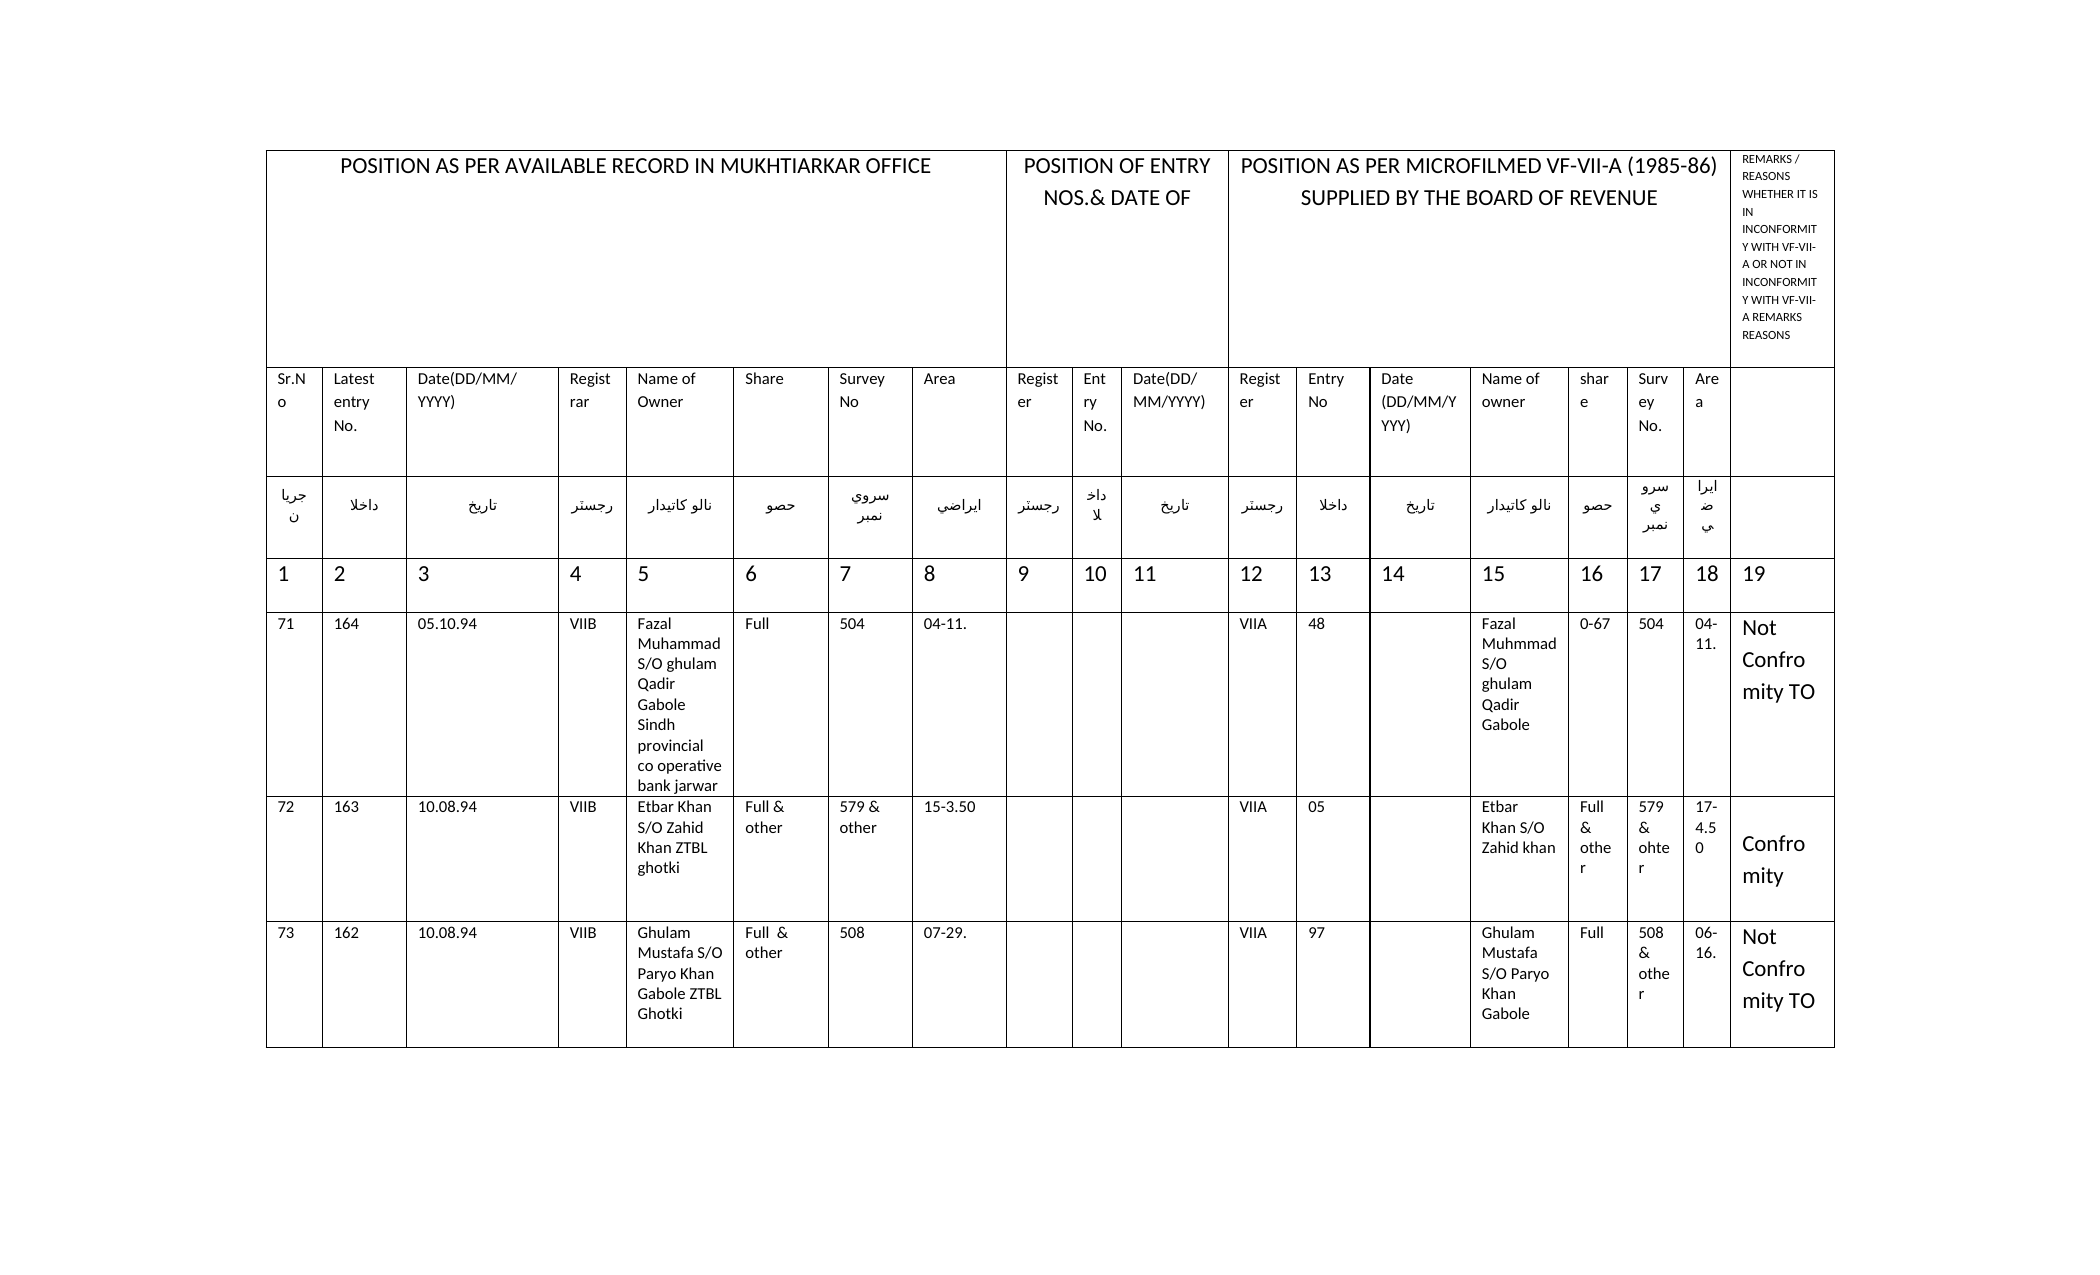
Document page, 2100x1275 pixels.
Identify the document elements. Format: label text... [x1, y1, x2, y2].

table_cell VIIA [1229, 922, 1296, 1047]
table_cell 8 [913, 559, 1006, 612]
table_cell 163 [323, 797, 406, 921]
table_cell Date (DD/MM/YYYY) [1371, 368, 1470, 476]
table_cell 07-29. [913, 922, 1006, 1047]
table_header REMARKS / REASONS WHETHER IT IS IN INCONFORMITY WITH VF-VII-A OR NOT IN INCONFORMITY WITH VF-VII-A REMARKS REASONS [1731, 151, 1834, 367]
table_cell 72 [267, 797, 322, 921]
table_cell Entry No [1297, 368, 1369, 476]
table_cell 13 [1297, 559, 1369, 612]
table_cell رجسٽر [1007, 477, 1072, 558]
table_cell Entry No. [1073, 368, 1121, 476]
table_cell [1122, 613, 1228, 796]
table_cell Survey No. [1628, 368, 1683, 476]
table_cell share [1569, 368, 1627, 476]
table_cell حصو [734, 477, 828, 558]
table_cell Not Confromity TO [1731, 613, 1834, 796]
table_cell Full & other [734, 797, 828, 921]
table_cell Ghulam Mustafa S/O Paryo Khan Gabole ZTBL Ghotki [627, 922, 733, 1047]
table_cell 15 [1471, 559, 1568, 612]
table_cell Share [734, 368, 828, 476]
table_cell [1731, 477, 1834, 558]
table_cell Etbar Khan S/O Zahid khan [1471, 797, 1568, 921]
table_cell تاريخ [1371, 477, 1470, 558]
table_cell 10 [1073, 559, 1121, 612]
table_cell 164 [323, 613, 406, 796]
table_cell [1073, 922, 1121, 1047]
table_cell 04-11. [1684, 613, 1730, 796]
table_cell 17 [1628, 559, 1683, 612]
table_cell Registrar [559, 368, 626, 476]
table_cell 05 [1297, 797, 1369, 921]
table_cell Full & other [734, 922, 828, 1047]
table_cell 4 [559, 559, 626, 612]
table_cell [1073, 797, 1121, 921]
table_cell 19 [1731, 559, 1834, 612]
table_cell 6 [734, 559, 828, 612]
table_cell 73 [267, 922, 322, 1047]
table_cell 17-4.50 [1684, 797, 1730, 921]
table_cell 162 [323, 922, 406, 1047]
table_cell 2 [323, 559, 406, 612]
table_cell [1371, 797, 1470, 921]
table_cell 504 [829, 613, 912, 796]
table_cell حصو [1569, 477, 1627, 558]
table_cell 5 [627, 559, 733, 612]
table_cell [1371, 613, 1470, 796]
table_header POSITION OF ENTRY NOS.& DATE OF [1007, 151, 1228, 367]
table_cell داخلا [1297, 477, 1369, 558]
table_cell 508 & other [1628, 922, 1683, 1047]
table_header POSITION AS PER AVAILABLE RECORD IN MUKHTIARKAR OFFICE [267, 151, 1006, 367]
table_cell Sr.No [267, 368, 322, 476]
table_cell 05.10.94 [407, 613, 558, 796]
table_cell VIIB [559, 922, 626, 1047]
table_cell رجسٽر [559, 477, 626, 558]
table_cell 10.08.94 [407, 797, 558, 921]
table_cell ايراضي [913, 477, 1006, 558]
table_cell Full [734, 613, 828, 796]
table_cell 579 & ohter [1628, 797, 1683, 921]
table_cell 0-67 [1569, 613, 1627, 796]
table_cell [1731, 368, 1834, 476]
table_cell Fazal Muhammad S/O ghulam Qadir Gabole Sindh provincial co operative bank jarwar [627, 613, 733, 796]
table_cell Register [1007, 368, 1072, 476]
table_cell 504 [1628, 613, 1683, 796]
table_cell [1371, 922, 1470, 1047]
table_cell Etbar Khan S/O Zahid Khan ZTBL ghotki [627, 797, 733, 921]
table_header POSITION AS PER MICROFILMED VF-VII-A (1985-86) SUPPLIED BY THE BOARD OF REVENUE [1229, 151, 1730, 367]
table_cell داخلا [323, 477, 406, 558]
table_cell VIIB [559, 797, 626, 921]
table_cell رجسٽر [1229, 477, 1296, 558]
table_cell 97 [1297, 922, 1369, 1047]
table_cell Not Confromity TO [1731, 922, 1834, 1047]
table_cell نالو کاتيدار [627, 477, 733, 558]
table_cell 71 [267, 613, 322, 796]
table_cell [1122, 797, 1228, 921]
table_cell Date(DD/MM/YYYY) [1122, 368, 1228, 476]
table_cell داخلا [1073, 477, 1121, 558]
table_cell نالو کاتيدار [1471, 477, 1568, 558]
table_cell تاريخ [1122, 477, 1228, 558]
table_cell 7 [829, 559, 912, 612]
table_cell Ghulam Mustafa S/O Paryo Khan Gabole [1471, 922, 1568, 1047]
table_cell 508 [829, 922, 912, 1047]
table_cell 10.08.94 [407, 922, 558, 1047]
table_cell VIIB [559, 613, 626, 796]
table_cell Fazal Muhmmad S/O ghulam Qadir Gabole [1471, 613, 1568, 796]
table_cell جريان [267, 477, 322, 558]
table_cell Confromity [1731, 797, 1834, 921]
table_cell 3 [407, 559, 558, 612]
table_cell Latest entry No. [323, 368, 406, 476]
table_cell [1073, 613, 1121, 796]
table_cell Date(DD/MM/YYYY) [407, 368, 558, 476]
table_cell [1007, 613, 1072, 796]
table_cell 18 [1684, 559, 1730, 612]
table_cell 579 & other [829, 797, 912, 921]
table_cell 9 [1007, 559, 1072, 612]
table_cell 11 [1122, 559, 1228, 612]
table_cell 14 [1371, 559, 1470, 612]
table_cell 12 [1229, 559, 1296, 612]
table_cell Area [913, 368, 1006, 476]
table_cell Name of Owner [627, 368, 733, 476]
table_cell Register [1229, 368, 1296, 476]
table_cell Full [1569, 922, 1627, 1047]
table_cell 04-11. [913, 613, 1006, 796]
table_cell 1 [267, 559, 322, 612]
table_cell VIIA [1229, 613, 1296, 796]
table_cell تاريخ [407, 477, 558, 558]
table_cell سروي نمبر [829, 477, 912, 558]
table_cell [1007, 797, 1072, 921]
table_cell [1007, 922, 1072, 1047]
table_cell Survey No [829, 368, 912, 476]
table_cell ايراضي [1684, 477, 1730, 558]
table_cell VIIA [1229, 797, 1296, 921]
table_cell 48 [1297, 613, 1369, 796]
table_cell 06-16. [1684, 922, 1730, 1047]
table_cell [1122, 922, 1228, 1047]
table_cell 16 [1569, 559, 1627, 612]
table_cell سروي نمبر [1628, 477, 1683, 558]
table_cell Name of owner [1471, 368, 1568, 476]
table_cell Area [1684, 368, 1730, 476]
table_cell Full & other [1569, 797, 1627, 921]
table_cell 15-3.50 [913, 797, 1006, 921]
